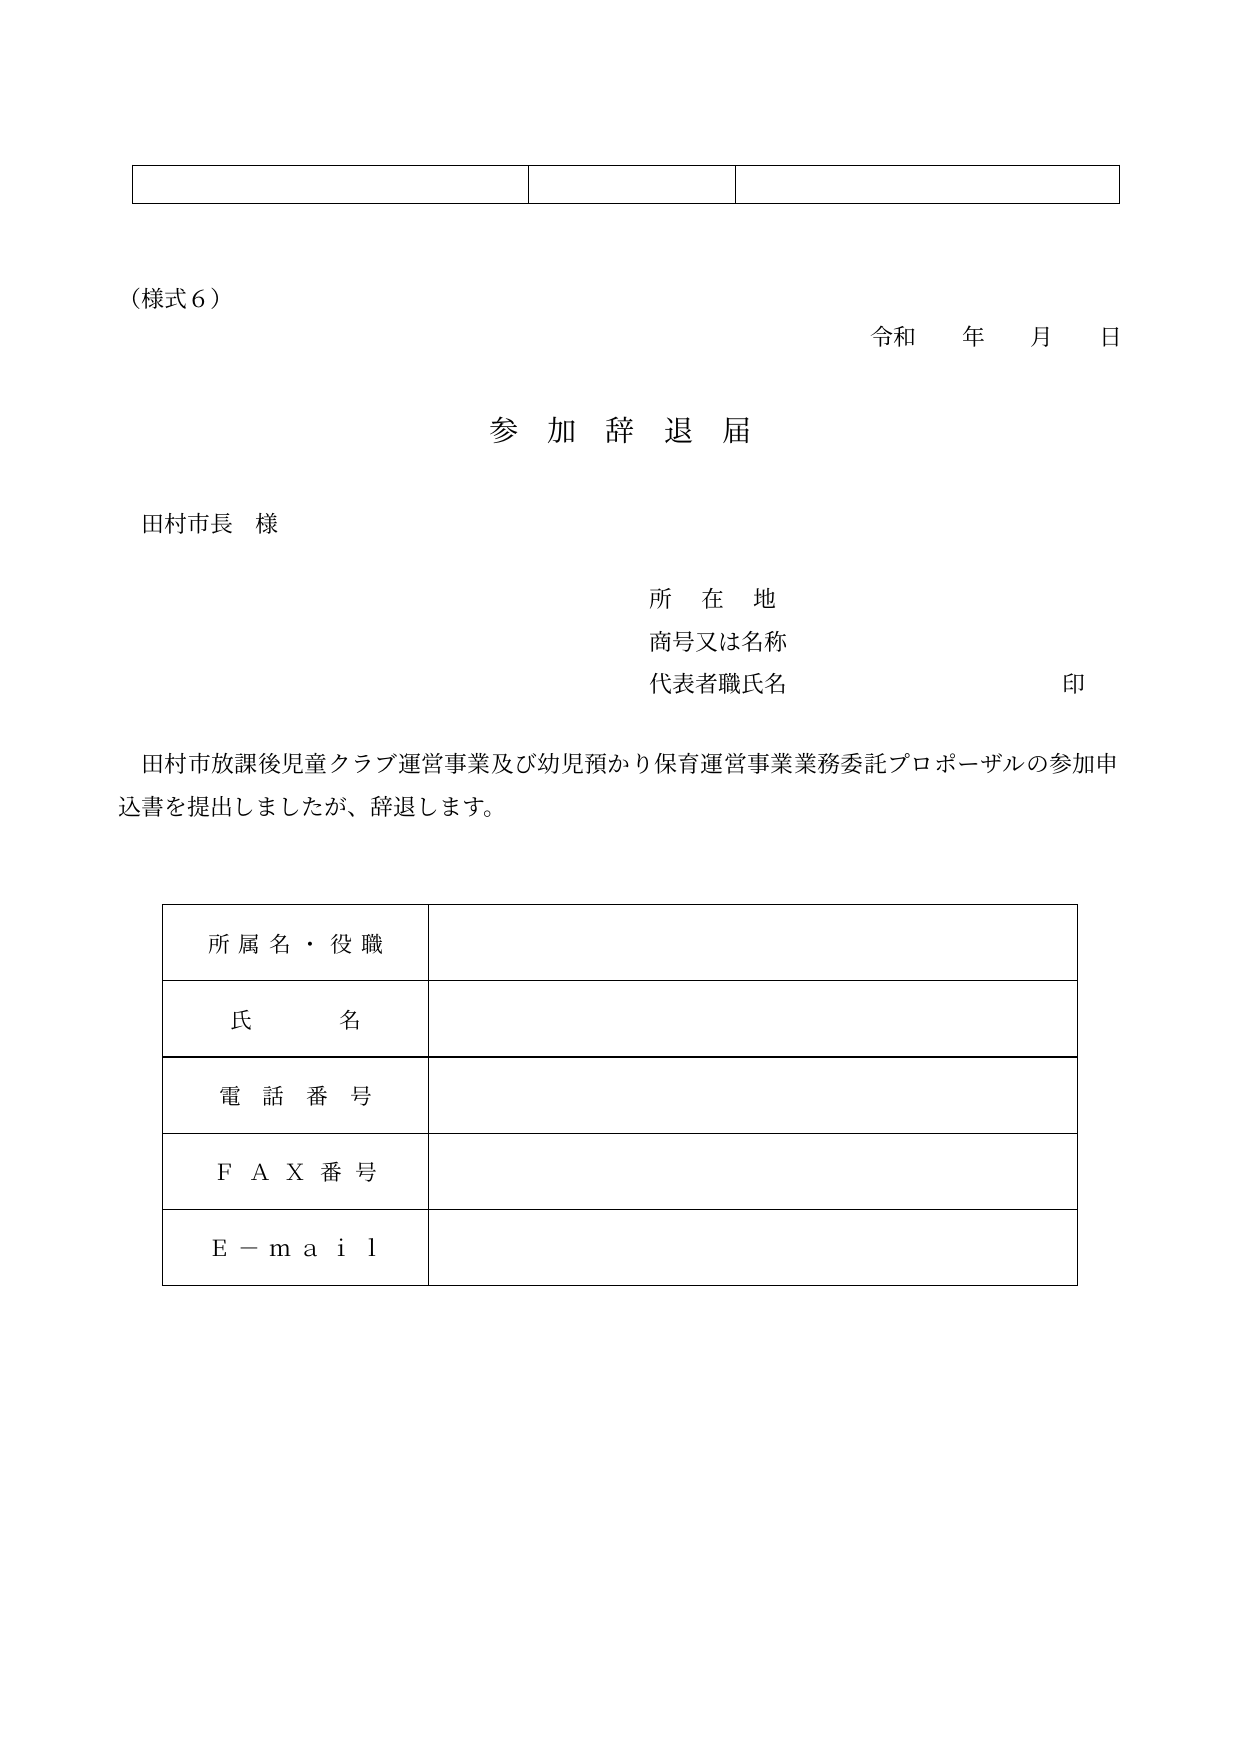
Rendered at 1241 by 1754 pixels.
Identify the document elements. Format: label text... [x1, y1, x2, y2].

text 商号又は名称 [118, 621, 1122, 659]
text （様式６） [118, 279, 1122, 317]
table_cell [736, 166, 1119, 203]
table_cell 氏名 [163, 981, 428, 1056]
table_cell ＦＡＸ番号 [163, 1134, 428, 1208]
text 田村市長 様 [118, 504, 1122, 542]
table_cell [429, 1210, 1077, 1284]
text 所 在 地 [118, 579, 1122, 617]
text 田村市放課後児童クラブ運営事業及び幼児預かり保育運営事業業務委託プロポーザルの参加申込書を提出しましたが、辞退します。 [118, 744, 1122, 824]
table_cell Ｅ－ｍａｉｌ [163, 1210, 428, 1284]
table_cell [429, 981, 1077, 1056]
text 代表者職氏名 印 [118, 664, 1122, 701]
text 令和 年 月 日 [118, 317, 1122, 354]
table_cell 電話番号 [163, 1058, 428, 1132]
table_cell [429, 1058, 1077, 1132]
table_header [429, 905, 1077, 980]
table_cell [429, 1134, 1077, 1208]
table_header 所属名・役職 [163, 905, 428, 980]
table_cell [133, 166, 528, 203]
text 参 加 辞 退 届 [118, 392, 1122, 467]
table_cell [529, 166, 735, 203]
